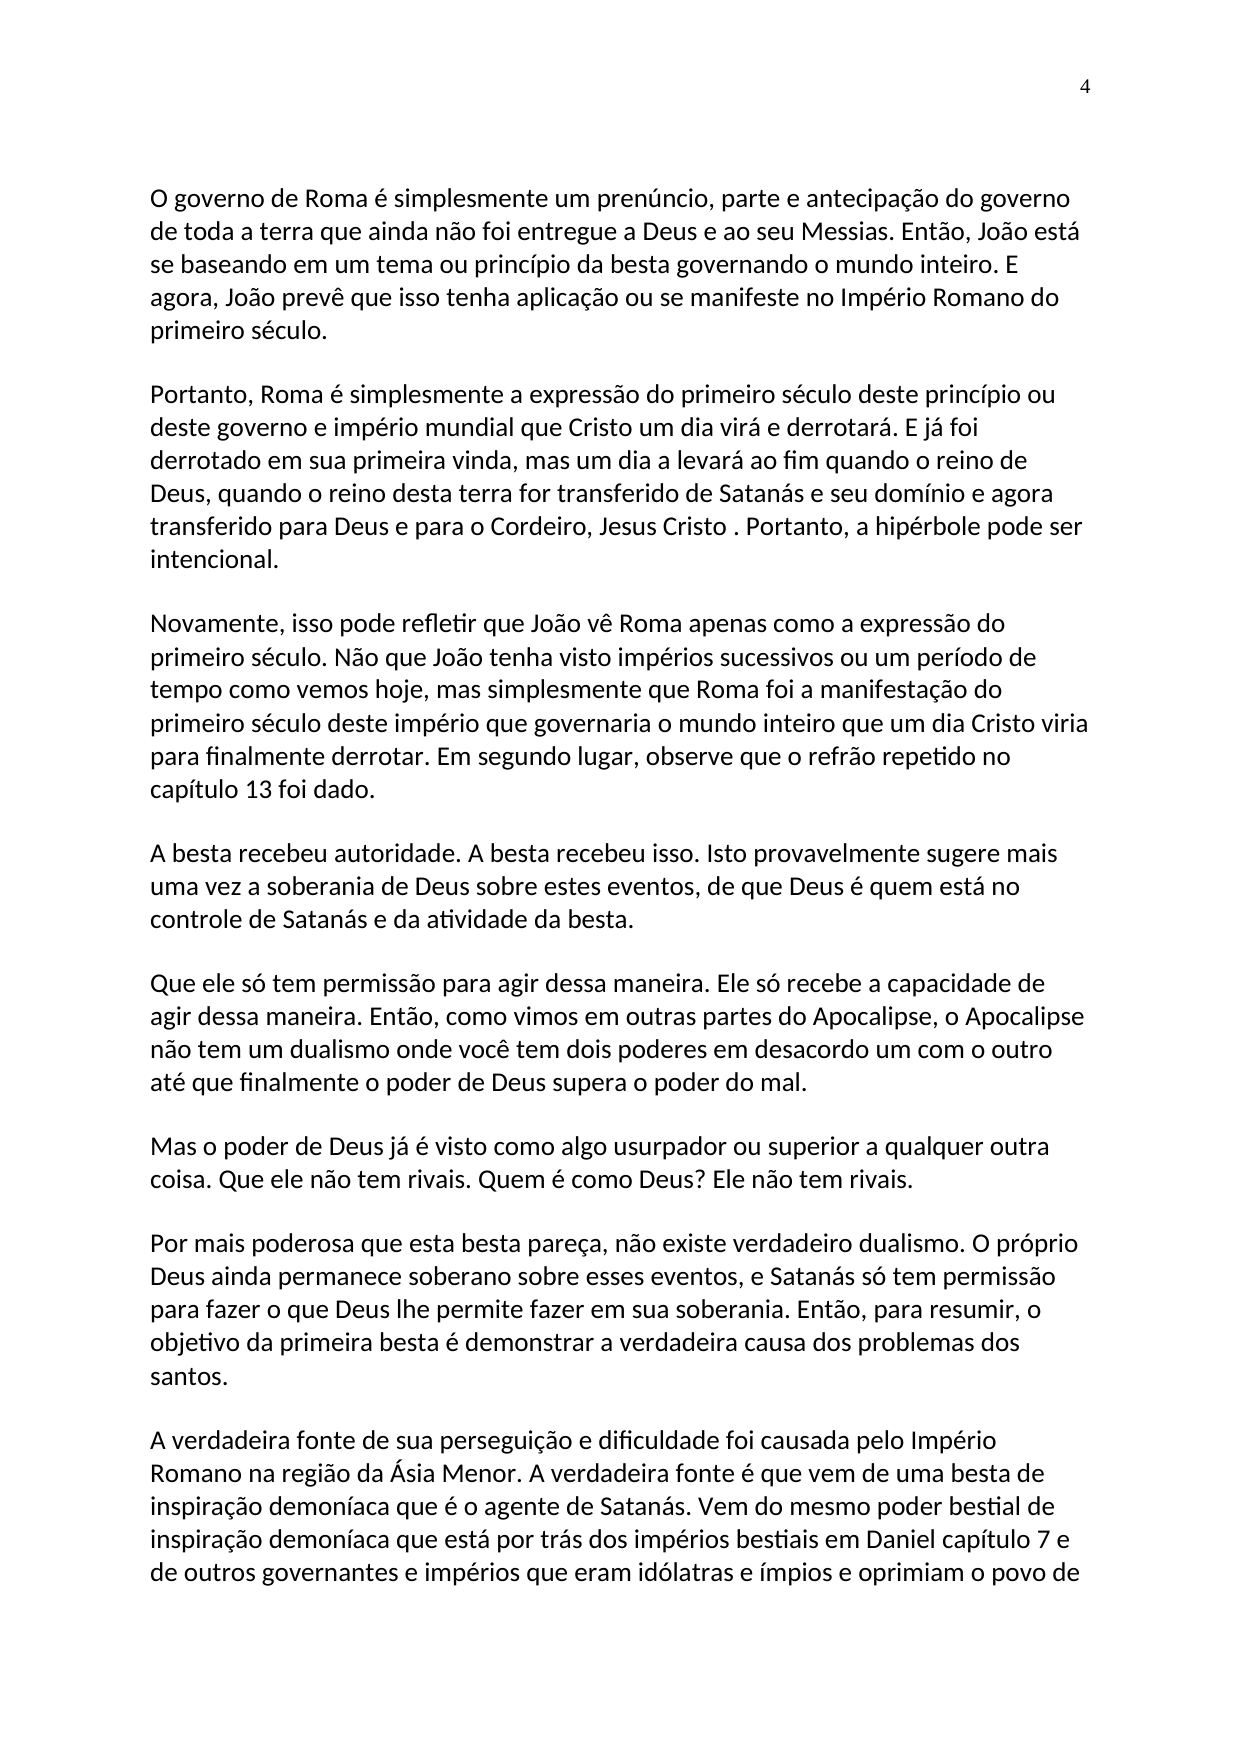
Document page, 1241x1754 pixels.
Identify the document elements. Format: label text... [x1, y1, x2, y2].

text Por mais poderosa que esta besta pareça, não existe verdadeiro dualismo. O próprio Deus ainda permanece soberano sobre esses eventos, e Satanás só tem permissão para fazer o que Deus lhe permite fazer em sua soberania. Então, para resumir, o objetivo da primeira besta é demonstrar a verdadeira causa dos problemas dos santos. [150, 1227, 1090, 1392]
text Que ele só tem permissão para agir dessa maneira. Ele só recebe a capacidade de agir dessa maneira. Então, como vimos em outras partes do Apocalipse, o Apocalipse não tem um dualismo onde você tem dois poderes em desacordo um com o outro até que finalmente o poder de Deus supera o poder do mal. [150, 966, 1090, 1098]
text O governo de Roma é simplesmente um prenúncio, parte e antecipação do governo de toda a terra que ainda não foi entregue a Deus e ao seu Messias. Então, João está se baseando em um tema ou princípio da besta governando o mundo inteiro. E agora, João prevê que isso tenha aplicação ou se manifeste no Império Romano do primeiro século. [150, 181, 1090, 346]
text Novamente, isso pode refletir que João vê Roma apenas como a expressão do primeiro século. Não que João tenha visto impérios sucessivos ou um período de tempo como vemos hoje, mas simplesmente que Roma foi a manifestação do primeiro século deste império que governaria o mundo inteiro que um dia Cristo viria para finalmente derrotar. Em segundo lugar, observe que o refrão repetido no capítulo 13 foi dado. [150, 607, 1090, 805]
text Mas o poder de Deus já é visto como algo usurpador ou superior a qualquer outra coisa. Que ele não tem rivais. Quem é como Deus? Ele não tem rivais. [150, 1129, 1090, 1195]
text Portanto, Roma é simplesmente a expressão do primeiro século deste princípio ou deste governo e império mundial que Cristo um dia virá e derrotará. E já foi derrotado em sua primeira vinda, mas um dia a levará ao fim quando o reino de Deus, quando o reino desta terra for transferido de Satanás e seu domínio e agora transferido para Deus e para o Cordeiro, Jesus Cristo . Portanto, a hipérbole pode ser intencional. [150, 377, 1090, 576]
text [150, 1423, 1090, 1588]
text A besta recebeu autoridade. A besta recebeu isso. Isto provavelmente sugere mais uma vez a soberania de Deus sobre estes eventos, de que Deus é quem está no controle de Satanás e da atividade da besta. [150, 836, 1090, 935]
